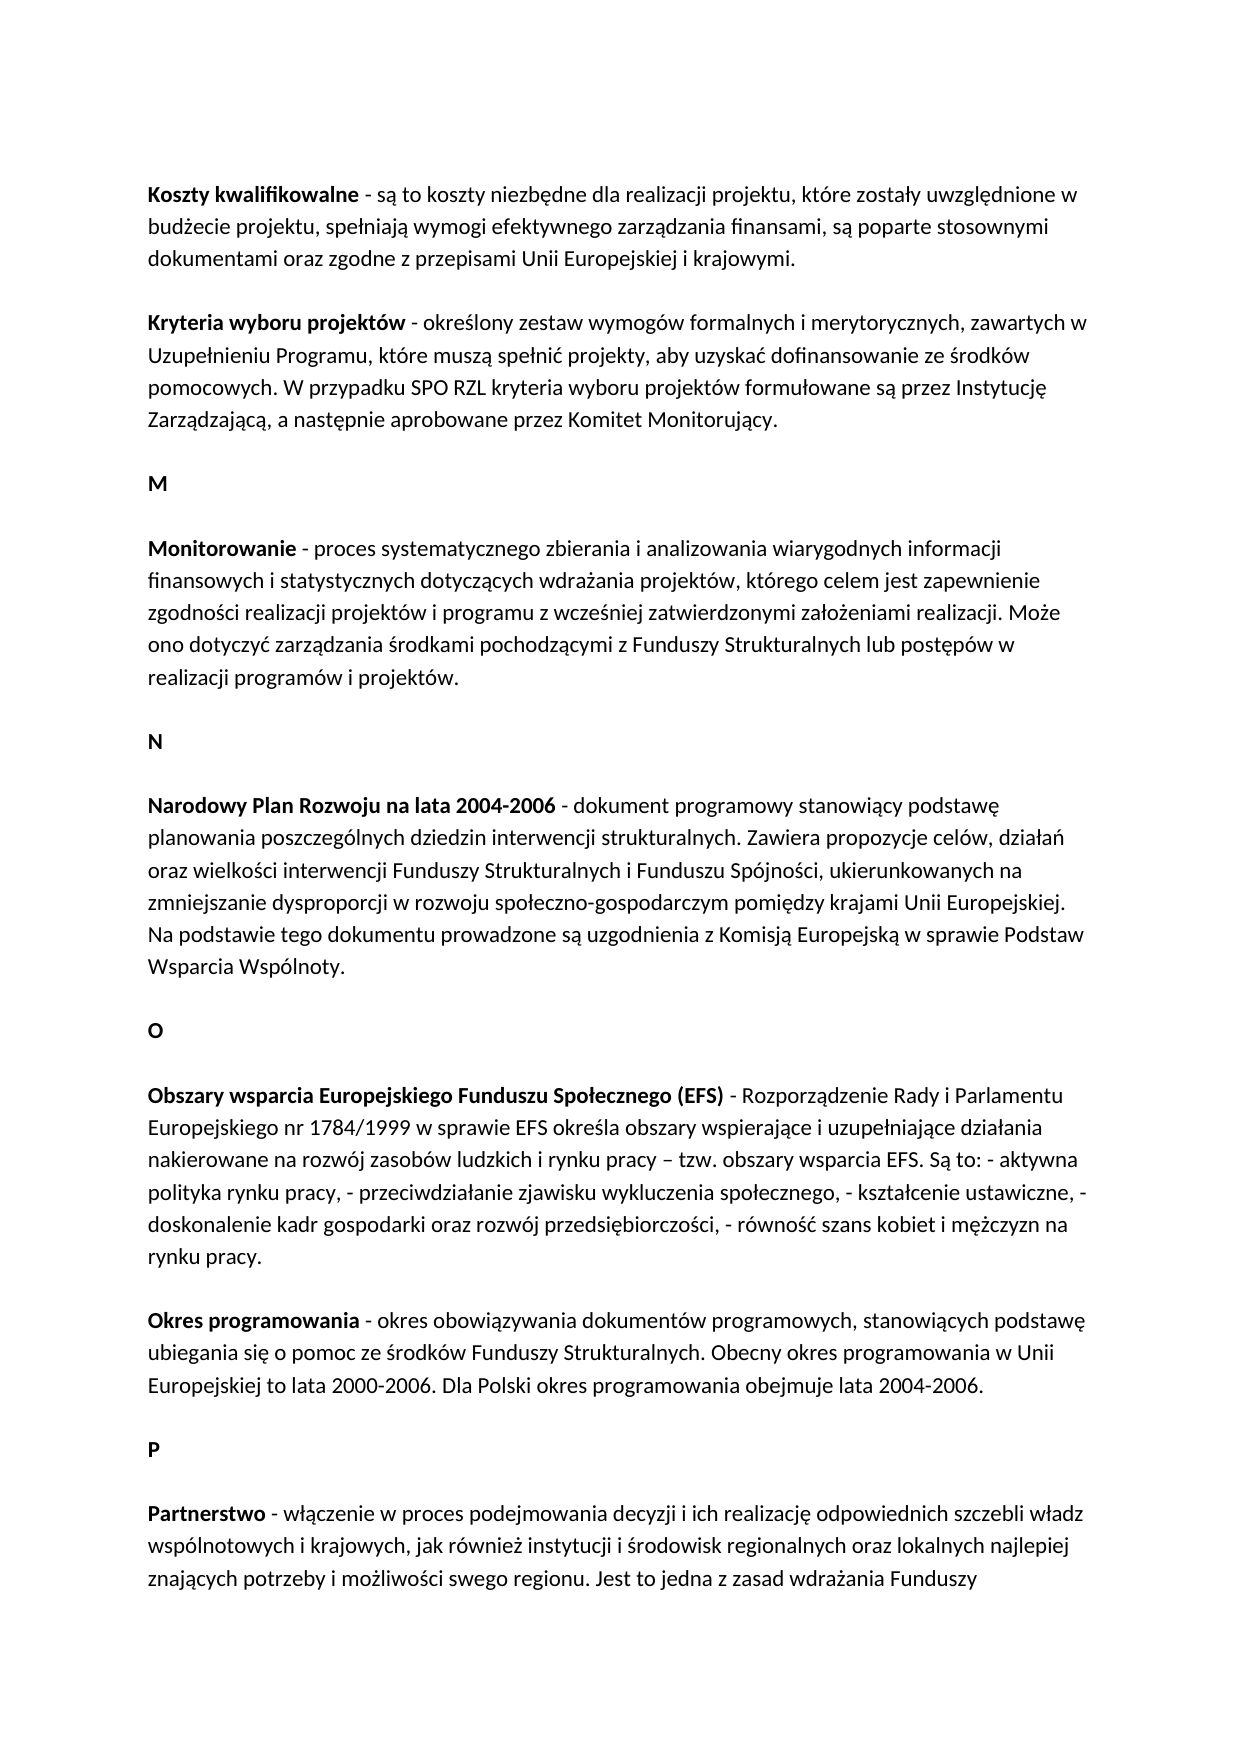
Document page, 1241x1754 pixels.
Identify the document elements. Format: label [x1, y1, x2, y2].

text [148, 148, 1093, 1592]
